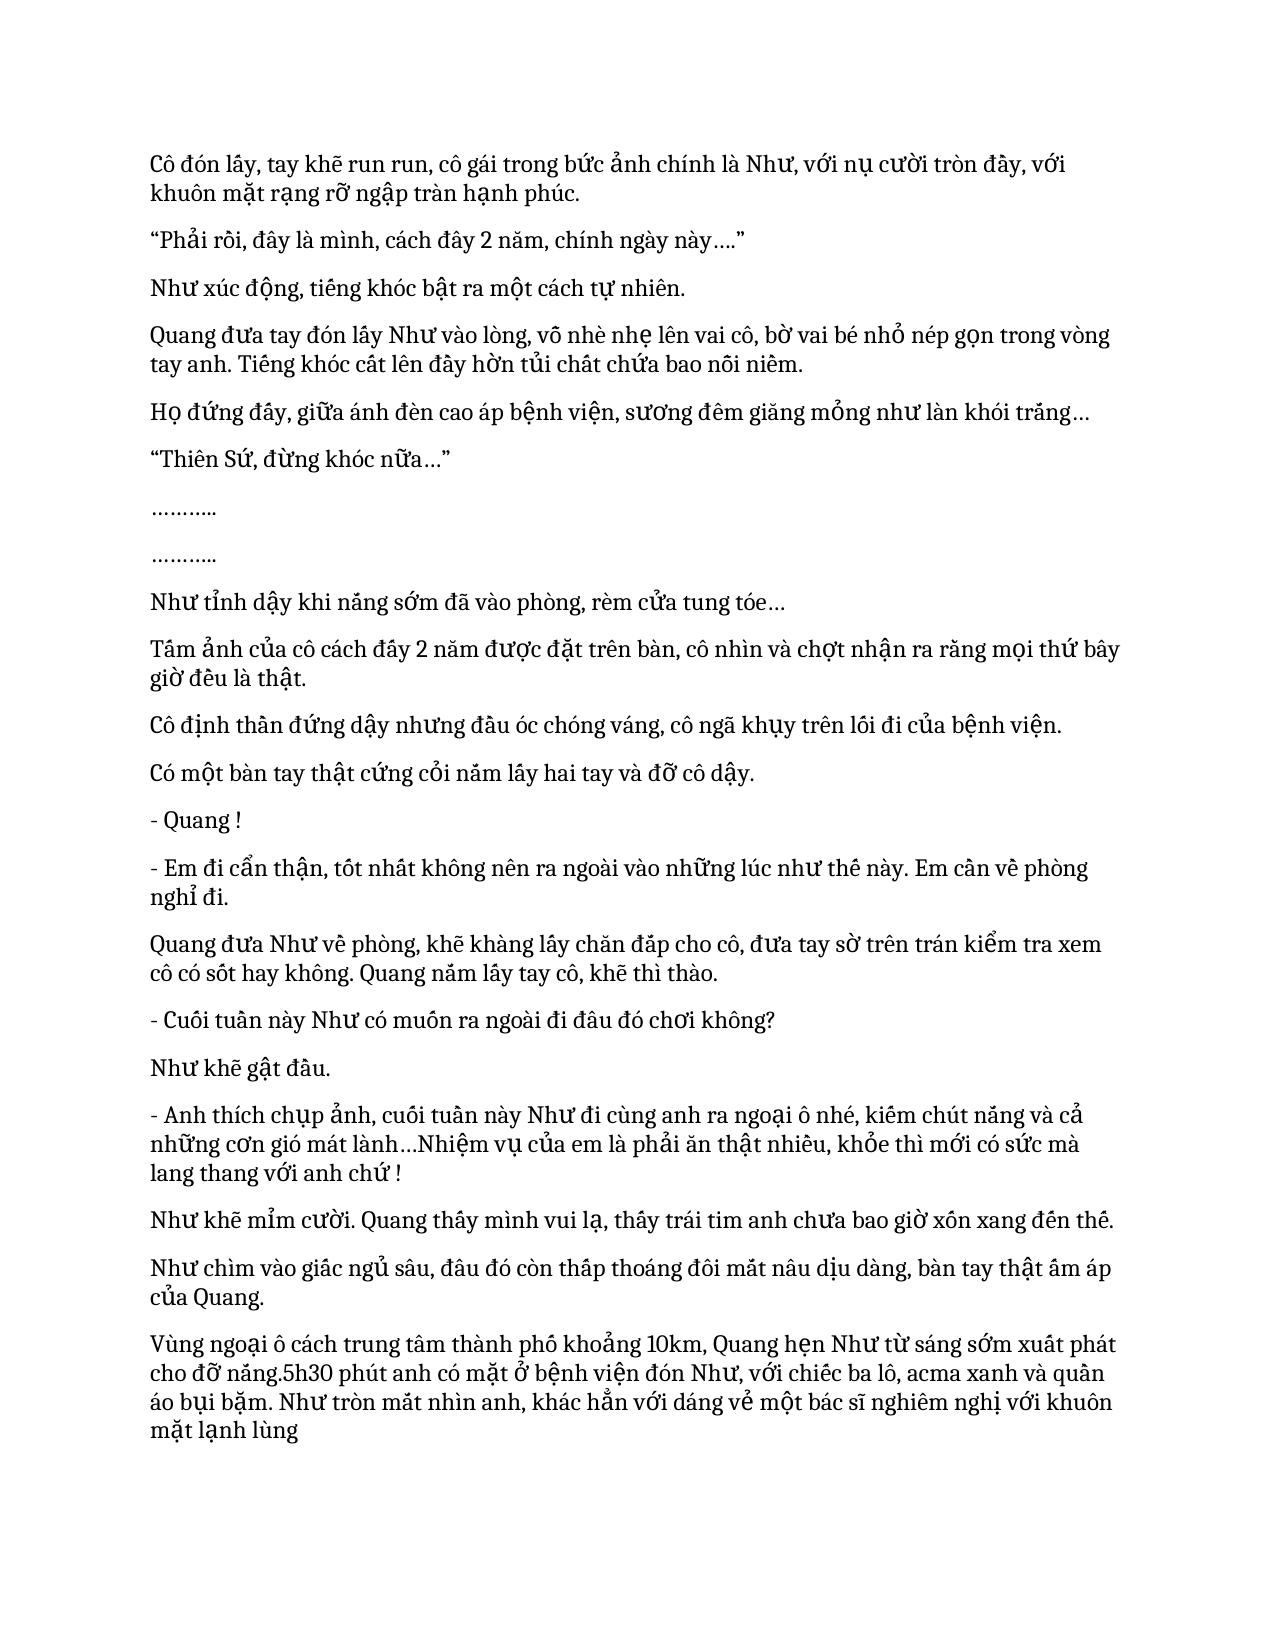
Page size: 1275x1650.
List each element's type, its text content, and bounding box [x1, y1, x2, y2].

text Như xúc động, tiếng khóc bật ra một cách tự nhiên. [150, 274, 1125, 302]
text Vùng ngoại ô cách trung tâm thành phố khoảng 10km, Quang hẹn Như từ sáng sớm xuất phát cho đỡ nắng.5h30 phút anh có mặt ở bệnh viện đón Như, với chiếc ba lô, acma xanh và quần áo bụi bặm. Như tròn mắt nhìn anh, khác hẳn với dáng vẻ một bác sĩ nghiêm nghị với khuôn mặt lạnh lùng [150, 1330, 1125, 1445]
text “Phải rồi, đây là mình, cách đây 2 năm, chính ngày này….” [150, 226, 1125, 255]
text Cô đón lấy, tay khẽ run run, cô gái trong bức ảnh chính là Như, với nụ cười tròn đầy, với khuôn mặt rạng rỡ ngập tràn hạnh phúc. [150, 150, 1125, 207]
text ……….. [150, 492, 1125, 521]
text - Cuối tuần này Như có muốn ra ngoài đi đâu đó chơi không? [150, 1006, 1125, 1035]
text - Anh thích chụp ảnh, cuối tuần này Như đi cùng anh ra ngoại ô nhé, kiếm chút nắng và cả những cơn gió mát lành…Nhiệm vụ của em là phải ăn thật nhiều, khỏe thì mới có sức mà lang thang với anh chứ ! [150, 1101, 1125, 1187]
text Họ đứng đấy, giữa ánh đèn cao áp bệnh viện, sương đêm giăng mỏng như làn khói trắng… [150, 397, 1125, 426]
text Như tỉnh dậy khi nắng sớm đã vào phòng, rèm cửa tung tóe… [150, 587, 1125, 616]
text ……….. [150, 540, 1125, 569]
text Như chìm vào giấc ngủ sâu, đâu đó còn thấp thoáng đôi mắt nâu dịu dàng, bàn tay thật ấm áp của Quang. [150, 1254, 1125, 1311]
text - Em đi cẩn thận, tốt nhất không nên ra ngoài vào những lúc như thế này. Em cần về phòng nghỉ đi. [150, 854, 1125, 911]
text - Quang ! [150, 806, 1125, 835]
text Như khẽ gật đầu. [150, 1054, 1125, 1082]
text Quang đưa Như về phòng, khẽ khàng lấy chăn đắp cho cô, đưa tay sờ trên trán kiểm tra xem cô có sốt hay không. Quang nắm lấy tay cô, khẽ thì thào. [150, 930, 1125, 987]
text Cô định thần đứng dậy nhưng đầu óc chóng váng, cô ngã khụy trên lối đi của bệnh viện. [150, 711, 1125, 740]
text Như khẽ mỉm cười. Quang thấy mình vui lạ, thấy trái tim anh chưa bao giờ xốn xang đến thế. [150, 1206, 1125, 1235]
text Có một bàn tay thật cứng cỏi nắm lấy hai tay và đỡ cô dậy. [150, 759, 1125, 787]
text Tấm ảnh của cô cách đấy 2 năm được đặt trên bàn, cô nhìn và chợt nhận ra rằng mọi thứ bây giờ đều là thật. [150, 635, 1125, 692]
text Quang đưa tay đón lấy Như vào lòng, vỗ nhè nhẹ lên vai cô, bờ vai bé nhỏ nép gọn trong vòng tay anh. Tiếng khóc cất lên đầy hờn tủi chất chứa bao nỗi niềm. [150, 321, 1125, 379]
text “Thiên Sứ, đừng khóc nữa…” [150, 445, 1125, 474]
